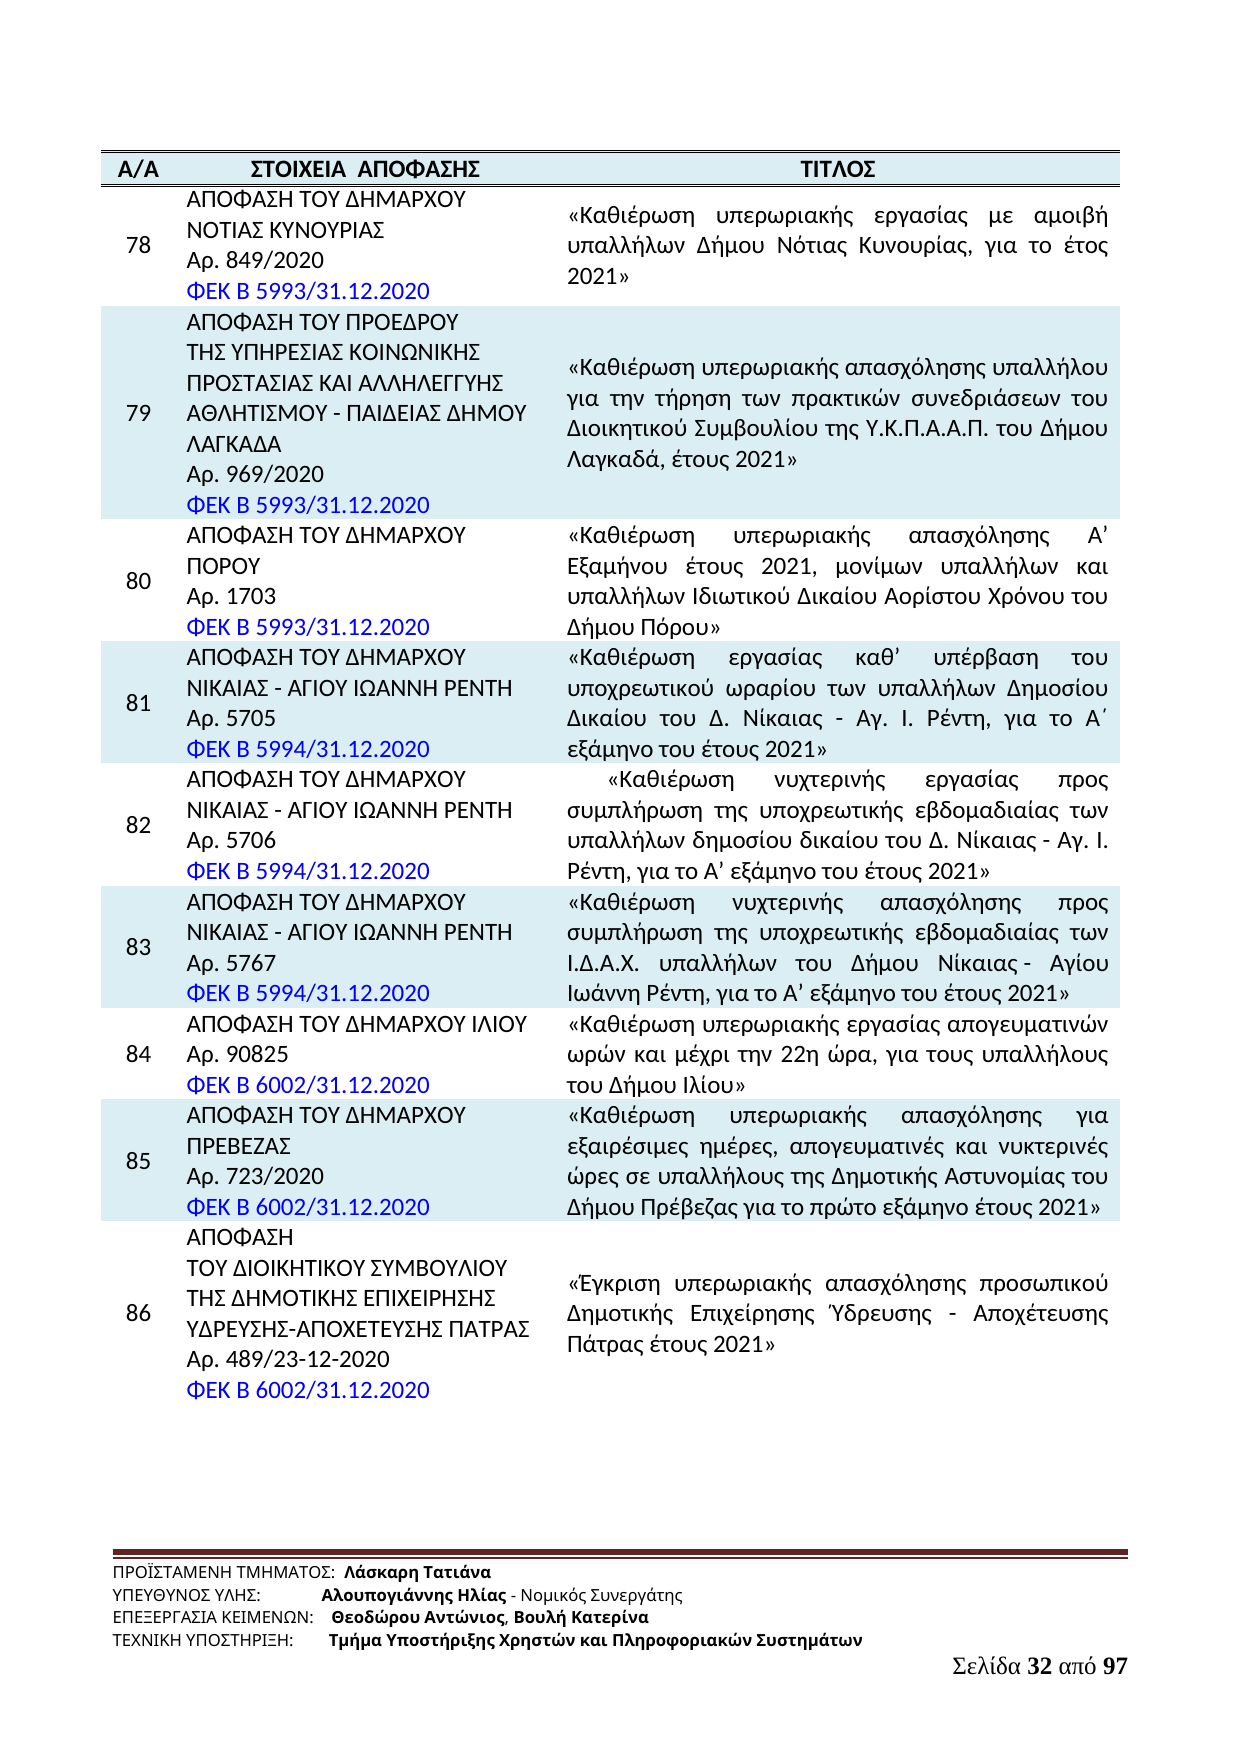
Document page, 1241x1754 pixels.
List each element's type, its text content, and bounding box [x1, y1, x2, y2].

table_cell ΑΠΟΦΑΣΗ ΤΟΥ ΔΗΜΑΡΧΟΥ ΝΙΚΑΙΑΣ - ΑΓΙΟΥ ΙΩΑΝΝΗ ΡΕΝΤΗ Αρ. 5706 ΦΕΚ B 5994/31.12.2020 [175, 764, 556, 886]
table_cell ΑΠΟΦΑΣΗ ΤΟΥ ΔΗΜΑΡΧΟΥ ΝΙΚΑΙΑΣ - ΑΓΙΟΥ ΙΩΑΝΝΗ ΡΕΝΤΗ Αρ. 5705 ΦΕΚ B 5994/31.12.2020 [175, 641, 556, 763]
table_cell ΑΠΟΦΑΣΗ ΤΟΥ ΠΡΟΕΔΡΟΥ ΤΗΣ ΥΠΗΡΕΣΙΑΣ ΚΟΙΝΩΝΙΚΗΣ ΠΡΟΣΤΑΣΙΑΣ ΚΑΙ ΑΛΛHΛΕΓΓΥΗΣ ΑΘΛΗΤΙΣΜΟΥ - ΠΑΙΔΕΙΑΣ ΔΗΜΟΥ ΛΑΓΚΑΔΑ Aρ. 969/2020 ΦΕΚ B 5993/31.12.2020 [175, 306, 556, 519]
table_header ΣΤΟΙΧΕΙΑ ΑΠΟΦΑΣΗΣ [175, 153, 556, 184]
table_cell ΑΠΟΦΑΣΗ ΤΟΥ ΔΗΜΑΡΧΟΥ ΙΛΙΟΥ Αρ. 90825 ΦΕΚ B 6002/31.12.2020 [175, 1008, 556, 1099]
table_cell ΑΠΟΦΑΣΗ ΤΟΥ ΔHΜΑΡΧΟΥ ΠOΡΟΥ Αρ. 1703 ΦΕΚ B 5993/31.12.2020 [175, 519, 556, 641]
table_header A/A [101, 153, 175, 184]
table_cell «Καθιέρωση υπερωριακής εργασίας απογευματινών ωρών και μέχρι την 22η ώρα, για τους υπαλλήλους του Δήμου Ιλίου» [556, 1008, 1120, 1099]
table_header ΤΙΤΛΟΣ [556, 153, 1120, 184]
table_cell «Καθιέρωση υπερωριακής εργασίας με αμοιβή υπαλλήλων Δήμου Νότιας Κυνουρίας, για το έτος 2021» [556, 187, 1120, 306]
table_cell 79 [101, 306, 175, 519]
table_cell 81 [101, 641, 175, 763]
table_cell 85 [101, 1099, 175, 1221]
table_cell 80 [101, 519, 175, 641]
table_cell «Καθιέρωση υπερωριακής απασχόλησης για εξαιρέσιμες ημέρες, απογευματινές και νυκτερινές ώρες σε υπαλλήλους της Δημοτικής Αστυνομίας του Δήμου Πρέβεζας για το πρώτο εξάμηνο έτους 2021» [556, 1099, 1120, 1221]
table_cell «Καθιέρωση υπερωριακής απασχόλησης Α’ Εξαμήνου έτους 2021, μονίμων υπαλλήλων και υπαλλήλων Ιδιωτικού Δικαίου Αορίστου Χρόνου του Δήμου Πόρου» [556, 519, 1120, 641]
table_cell «Καθιέρωση υπερωριακής απασχόλησης υπαλλήλου για την τήρηση των πρακτικών συνεδριάσεων του Διοικητικού Συμβουλίου της Υ.Κ.Π.Α.Α.Π. του Δήμου Λαγκαδά, έτους 2021» [556, 306, 1120, 519]
table_cell «Καθιέρωση νυχτερινής απασχόλησης προς συμπλήρωση της υποχρεωτικής εβδομαδιαίας των Ι.Δ.Α.Χ. υπαλλήλων του Δήμου Νίκαιας - Αγίου Ιωάννη Ρέντη, για το A’ εξάμηνο του έτους 2021» [556, 886, 1120, 1008]
table_cell «Καθιέρωση εργασίας καθ’ υπέρβαση του υποχρεωτικού ωραρίου των υπαλλήλων Δημοσίου Δικαίου του Δ. Νίκαιας - Αγ. Ι. Ρέντη, για το Α΄ εξάμηνο του έτους 2021» [556, 641, 1120, 763]
table_cell 82 [101, 764, 175, 886]
table_cell 78 [101, 187, 175, 306]
table_cell ΑΠΟΦΑΣΗ ΤΟΥ ΔΙΟΙΚΗΤΙΚΟΥ ΣΥΜΒΟΥΛΙΟΥ ΤΗΣ ΔΗΜΟΤΙΚΗΣ ΕΠΙΧΕΙΡΗΣΗΣ ΥΔΡΕΥΣΗΣ-ΑΠΟΧΕΤΕΥΣΗΣ ΠΑΤΡΑΣ Αρ. 489/23-12-2020 ΦΕΚ B 6002/31.12.2020 [175, 1221, 556, 1404]
table_cell 83 [101, 886, 175, 1008]
table_cell «Έγκριση υπερωριακής απασχόλησης προσωπικού Δημοτικής Επιχείρησης Ύδρευσης - Αποχέτευσης Πάτρας έτους 2021» [556, 1221, 1120, 1404]
table_cell ΑΠΟΦΑΣΗ ΤΟΥ ΔΗΜΑΡΧΟΥ ΝΟΤΙΑΣ ΚΥΝΟΥΡΙΑΣ Αρ. 849/2020 ΦΕΚ B 5993/31.12.2020 [175, 187, 556, 306]
table_cell ΑΠΟΦΑΣΗ ΤΟΥ ΔΗΜΑΡΧΟΥ ΝΙΚΑΙΑΣ - ΑΓΙΟΥ ΙΩΑΝΝΗ ΡΕΝΤΗ Αρ. 5767 ΦΕΚ B 5994/31.12.2020 [175, 886, 556, 1008]
table_cell ΑΠΟΦΑΣΗ ΤΟΥ ΔΗΜΑΡΧΟΥ ΠΡΕΒΕΖΑΣ Αρ. 723/2020 ΦΕΚ B 6002/31.12.2020 [175, 1099, 556, 1221]
table_cell «Καθιέρωση νυχτερινής εργασίας προς συμπλήρωση της υποχρεωτικής εβδομαδιαίας των υπαλλήλων δημοσίου δικαίου του Δ. Νίκαιας - Αγ. Ι. Ρέντη, για το Α’ εξάμηνο του έτους 2021» [556, 764, 1120, 886]
table_cell 86 [101, 1221, 175, 1404]
table_cell 84 [101, 1008, 175, 1099]
